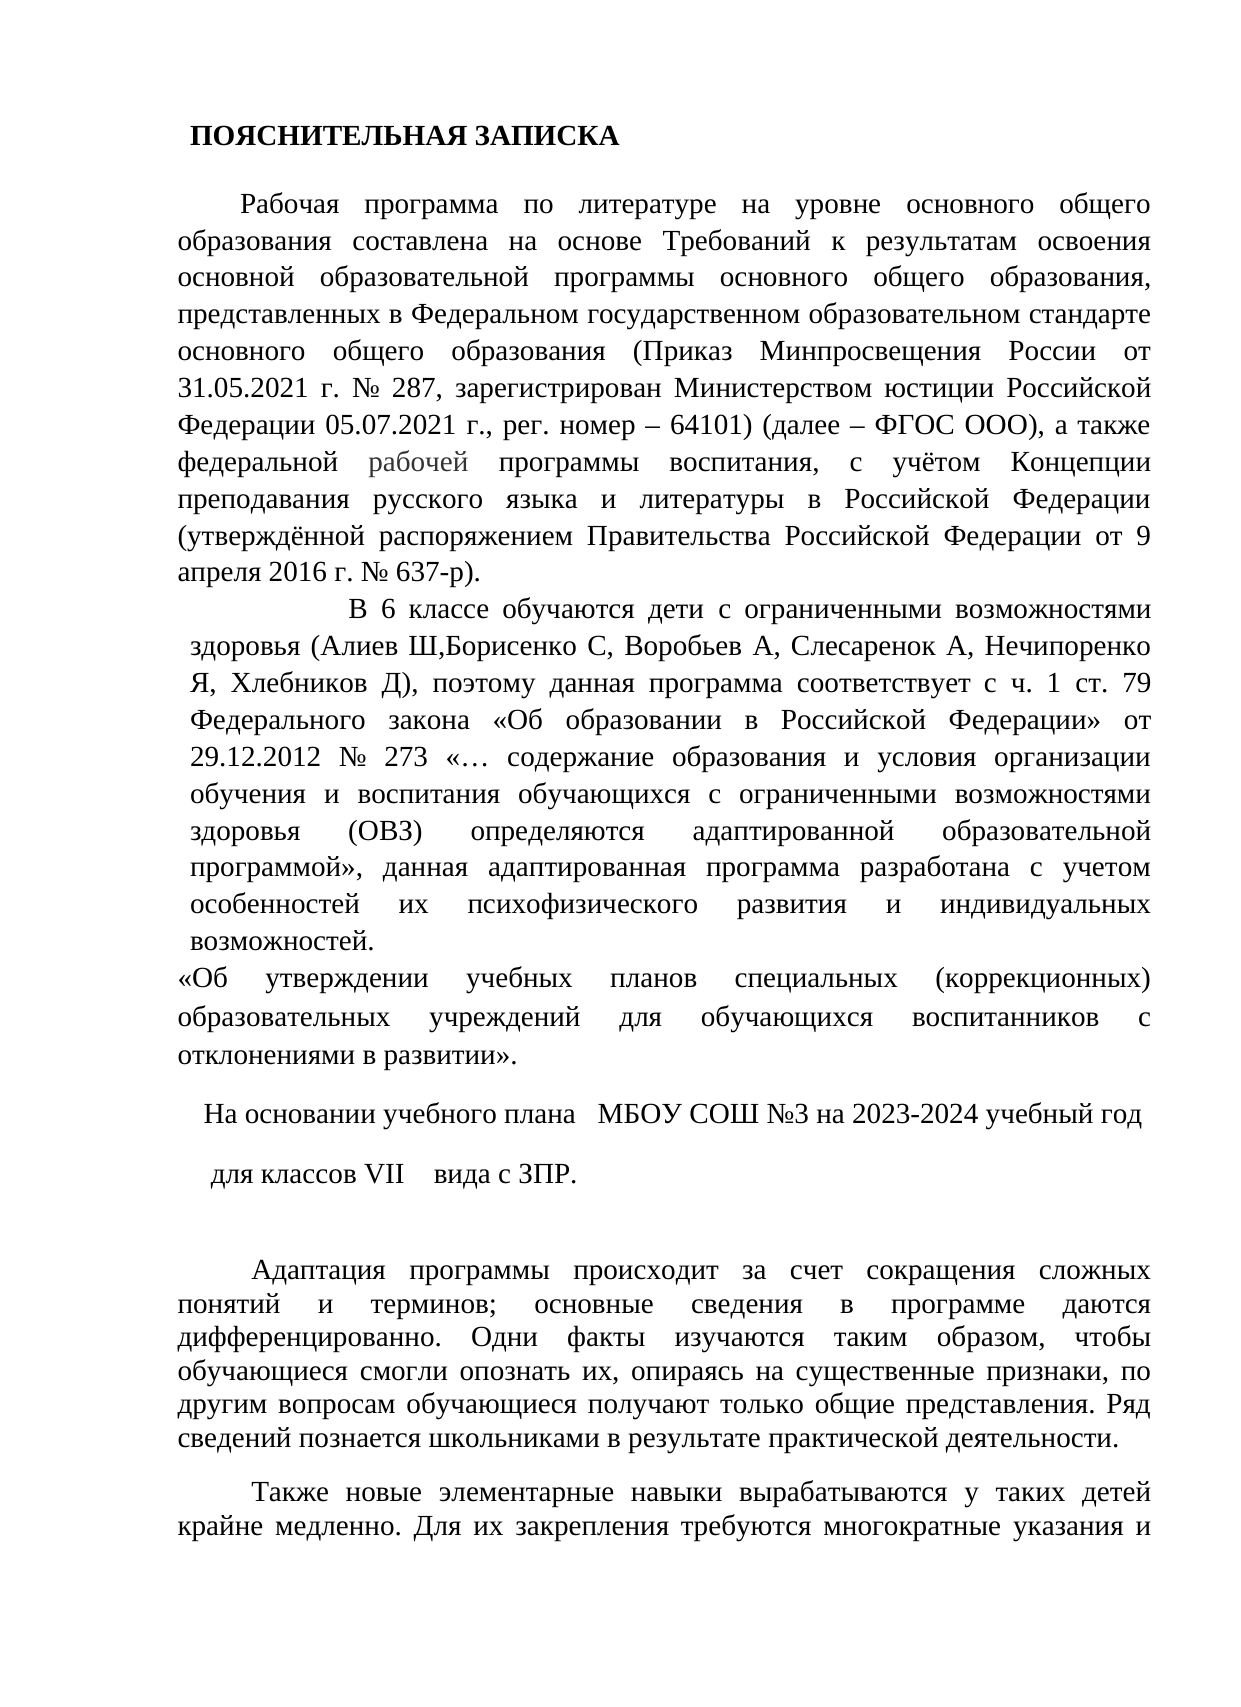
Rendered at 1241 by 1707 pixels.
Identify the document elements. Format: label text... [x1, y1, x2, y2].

text «Об утверждении учебных планов специальных (коррекционных) образовательных учреждений для обучающихся воспитанников с отклонениями в развитии». [177, 960, 1152, 1071]
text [177, 1474, 1152, 1541]
text Рабочая программа по литературе на уровне основного общего образования составлена на основе Требований к результатам освоения основной образовательной программы основного общего образования, представленных в Федеральном государственном образовательном стандарте основного общего образования (Приказ Минпросвещения России от 31.05.2021 г. № 287, зарегистрирован Министерством юстиции Российской Федерации 05.07.2021 г., рег. номер – 64101) (далее – ФГОС ООО), а также федеральной рабочей программы воспитания, с учётом Концепции преподавания русского языка и литературы в Российской Федерации (утверждённой распоряжением Правительства Российской Федерации от 9 апреля 2016 г. № 637-р). [177, 186, 1152, 588]
text ПОЯСНИТЕЛЬНАЯ ЗАПИСКА [190, 118, 1152, 152]
text В 6 классе обучаются дети с ограниченными возможностями здоровья (Алиев Ш,Борисенко С, Воробьев А, Слесаренок А, Нечипоренко Я, Хлебников Д), поэтому данная программа соответствует с ч. 1 ст. 79 Федерального закона «Об образовании в Российской Федерации» от 29.12.2012 № 273 «… содержание образования и условия организации обучения и воспитания обучающихся с ограниченными возможностями здоровья (ОВЗ) определяются адаптированной образовательной программой», данная адаптированная программа разработана с учетом особенностей их психофизического развития и индивидуальных возможностей. [190, 591, 1152, 957]
text Адаптация программы происходит за счет сокращения сложных понятий и терминов; основные сведения в программе даются дифференцированно. Одни факты изучаются таким образом, чтобы обучающиеся смогли опознать их, опираясь на существенные признаки, по другим вопросам обучающиеся получают только общие представления. Ряд сведений познается школьниками в результате практической деятельности. [177, 1252, 1152, 1453]
text для классов VII вида с ЗПР. [65, 1156, 1208, 1189]
text На основании учебного плана МБОУ СОШ №3 на 2023-2024 учебный год [65, 1097, 1208, 1130]
